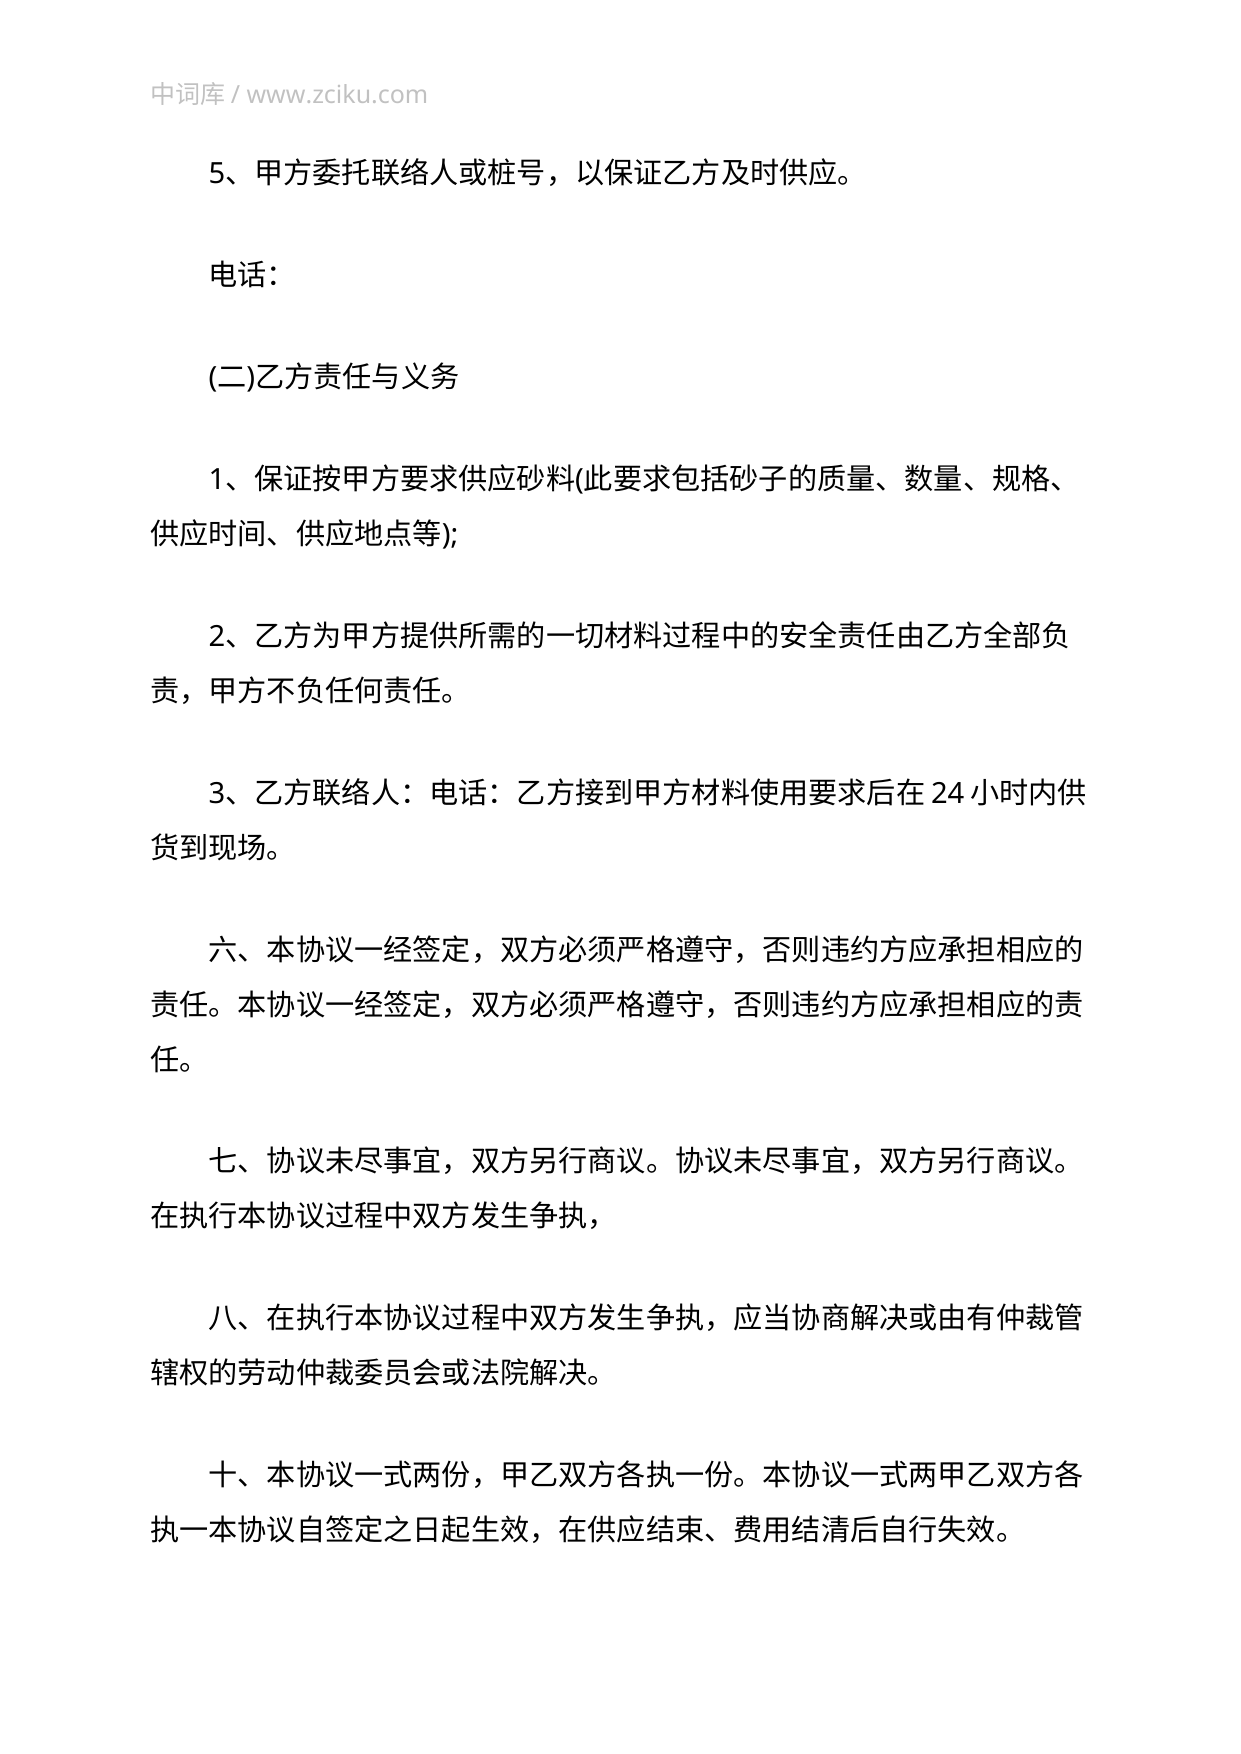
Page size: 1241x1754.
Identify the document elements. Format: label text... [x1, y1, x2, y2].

text 电话： [150, 252, 1090, 294]
text 5、甲方委托联络人或桩号，以保证乙方及时供应。 [150, 150, 1090, 192]
text 七、协议未尽事宜，双方另行商议。协议未尽事宜，双方另行商议。在执行本协议过程中双方发生争执， [150, 1138, 1090, 1235]
text 六、本协议一经签定，双方必须严格遵守，否则违约方应承担相应的责任。本协议一经签定，双方必须严格遵守，否则违约方应承担相应的责任。 [150, 926, 1090, 1078]
text (二)乙方责任与义务 [150, 354, 1090, 396]
text 2、乙方为甲方提供所需的一切材料过程中的安全责任由乙方全部负责，甲方不负任何责任。 [150, 613, 1090, 710]
text 1、保证按甲方要求供应砂料(此要求包括砂子的质量、数量、规格、供应时间、供应地点等); [150, 456, 1090, 553]
text 3、乙方联络人：电话：乙方接到甲方材料使用要求后在24小时内供货到现场。 [150, 769, 1090, 867]
text 八、在执行本协议过程中双方发生争执，应当协商解决或由有仲裁管辖权的劳动仲裁委员会或法院解决。 [150, 1294, 1090, 1392]
text 十、本协议一式两份，甲乙双方各执一份。本协议一式两甲乙双方各执一本协议自签定之日起生效，在供应结束、费用结清后自行失效。 [150, 1451, 1090, 1548]
